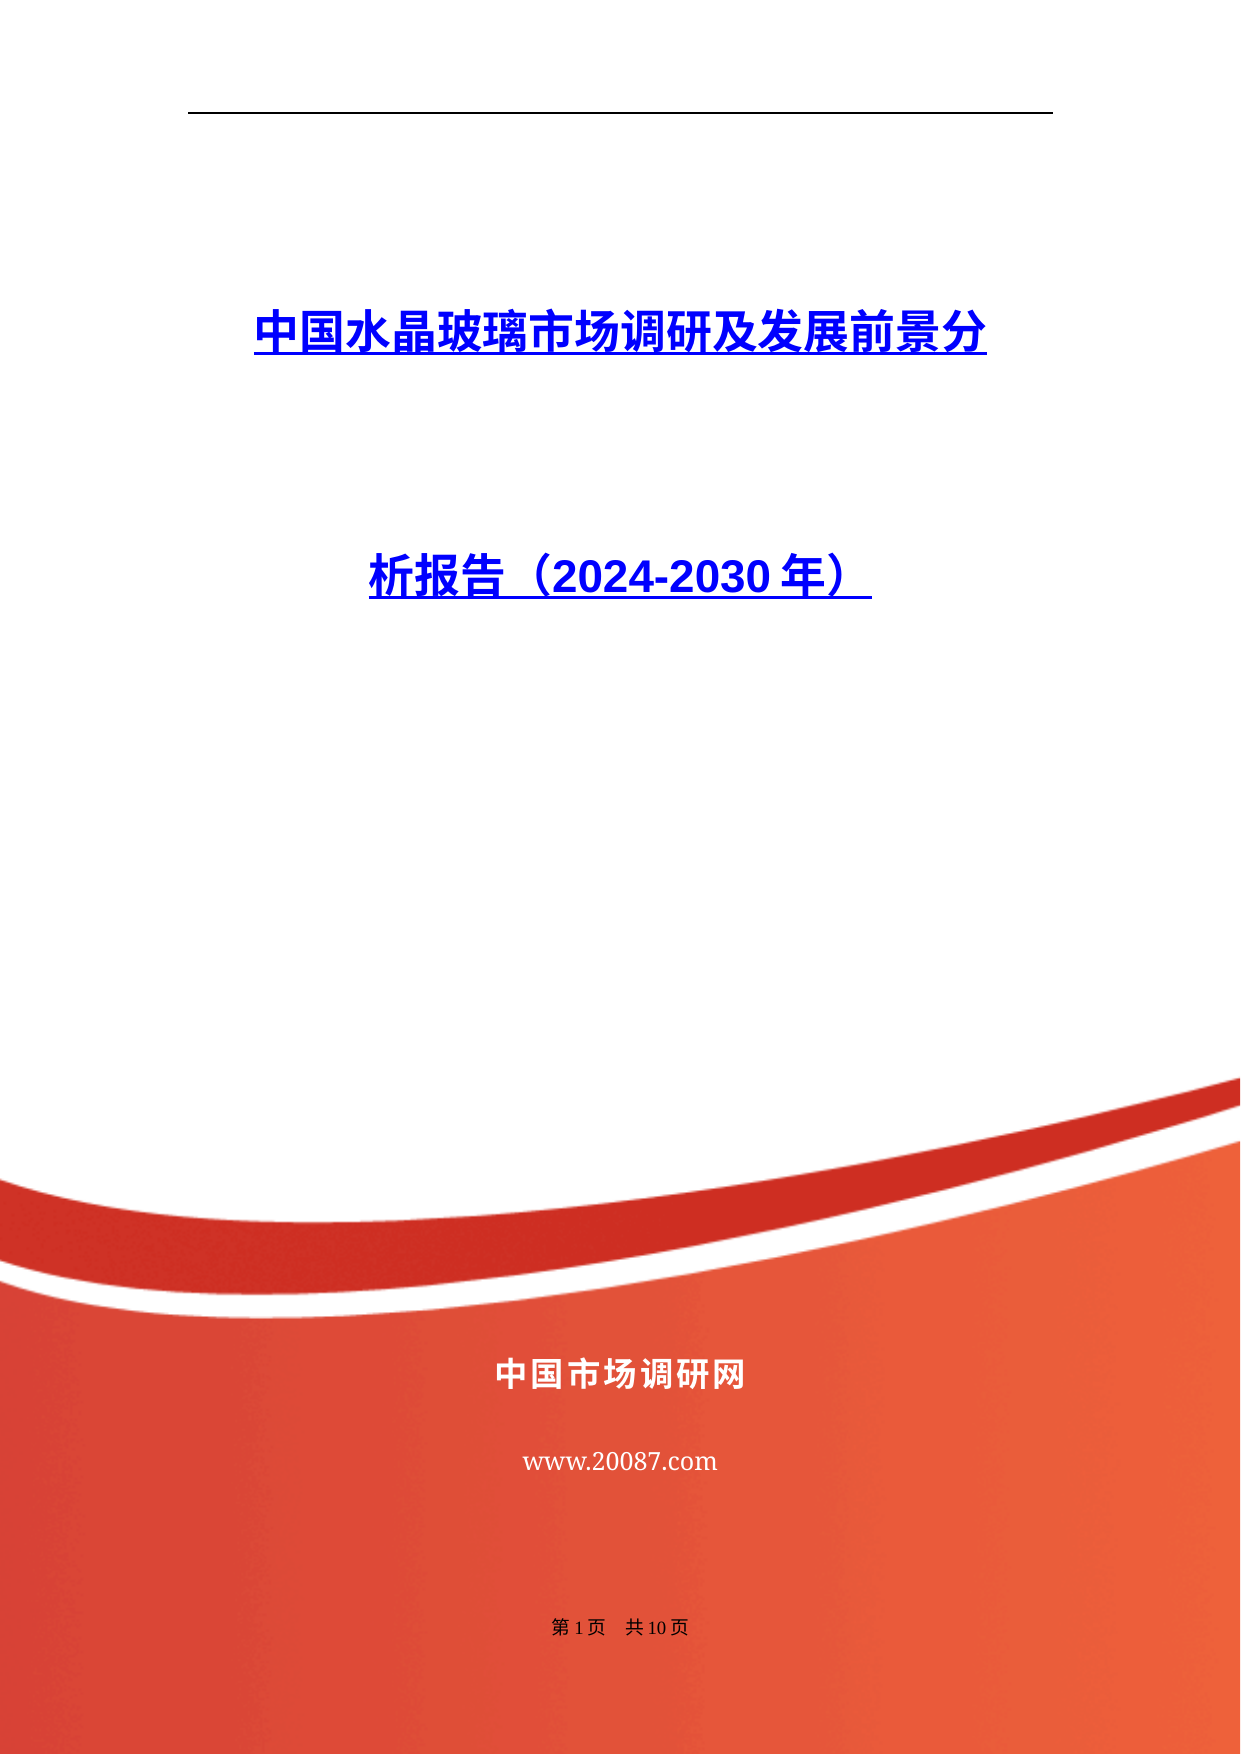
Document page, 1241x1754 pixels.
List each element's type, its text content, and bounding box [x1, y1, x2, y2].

table_header 中国水晶玻璃市场调研及发展前景分析报告（2024-2030年） [188, 207, 1053, 773]
picture [0, 1006, 1241, 1754]
text www.20087.com [187, 1428, 1053, 1493]
subtitle 中国市场调研网 [187, 1339, 1053, 1404]
